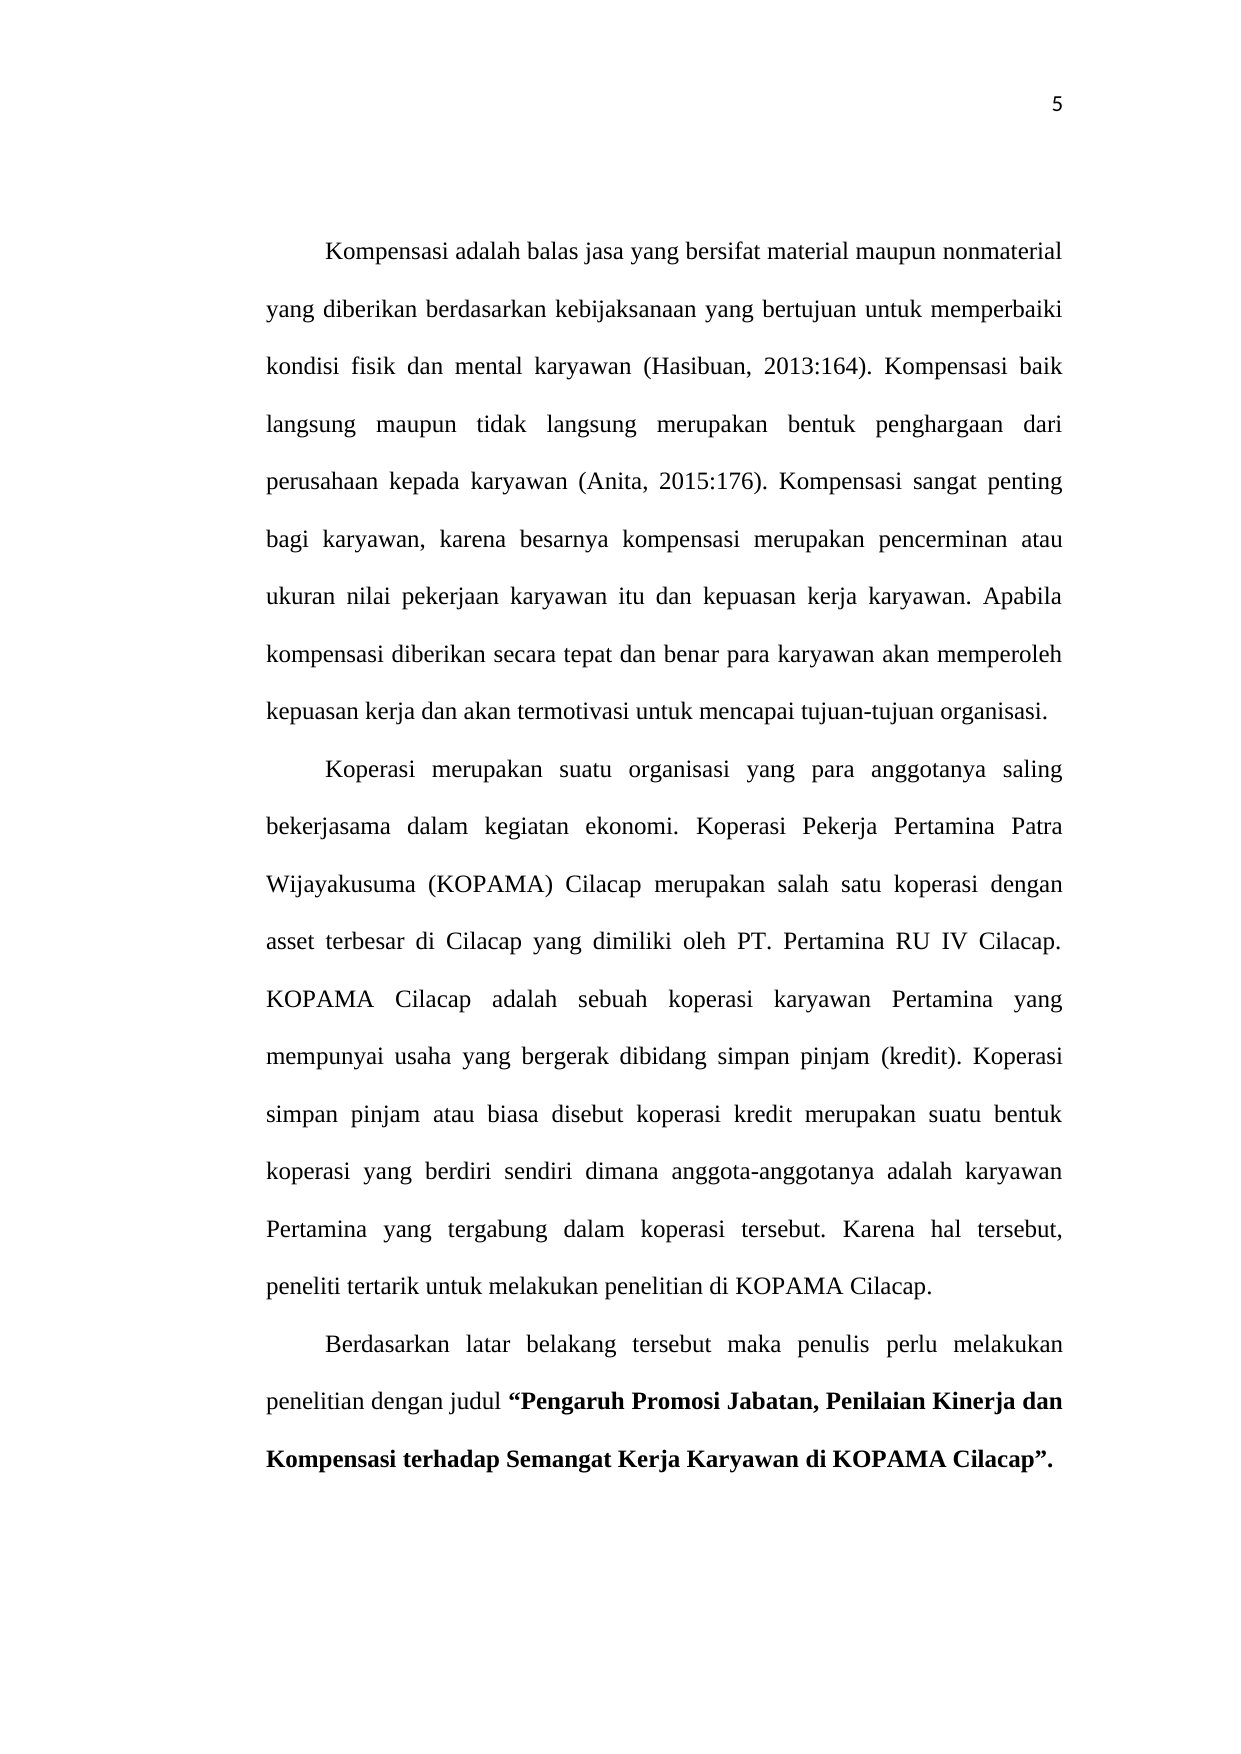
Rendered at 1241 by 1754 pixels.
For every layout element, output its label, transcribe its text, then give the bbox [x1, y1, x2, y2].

list Kompensasi adalah balas jasa yang bersifat material maupun nonmaterial yang diberikan berdasarkan kebijaksanaan yang bertujuan untuk memperbaiki kondisi fisik dan mental karyawan (Hasibuan, 2013:164). Kompensasi baik langsung maupun tidak langsung merupakan bentuk penghargaan dari perusahaan kepada karyawan (Anita, 2015:176). Kompensasi sangat penting bagi karyawan, karena besarnya kompensasi merupakan pencerminan atau ukuran nilai pekerjaan karyawan itu dan kepuasan kerja karyawan. Apabila kompensasi diberikan secara tepat dan benar para karyawan akan memperoleh kepuasan kerja dan akan termotivasi untuk mencapai tujuan-tujuan organisasi. [266, 236, 1063, 725]
list Berdasarkan latar belakang tersebut maka penulis perlu melakukan penelitian dengan judul “Pengaruh Promosi Jabatan, Penilaian Kinerja dan Kompensasi terhadap Semangat Kerja Karyawan di KOPAMA Cilacap”. [266, 1329, 1063, 1472]
list Koperasi merupakan suatu organisasi yang para anggotanya saling bekerjasama dalam kegiatan ekonomi. Koperasi Pekerja Pertamina Patra Wijayakusuma (KOPAMA) Cilacap merupakan salah satu koperasi dengan asset terbesar di Cilacap yang dimiliki oleh PT. Pertamina RU IV Cilacap. KOPAMA Cilacap adalah sebuah koperasi karyawan Pertamina yang mempunyai usaha yang bergerak dibidang simpan pinjam (kredit). Koperasi simpan pinjam atau biasa disebut koperasi kredit merupakan suatu bentuk koperasi yang berdiri sendiri dimana anggota-anggotanya adalah karyawan Pertamina yang tergabung dalam koperasi tersebut. Karena hal tersebut, peneliti tertarik untuk melakukan penelitian di KOPAMA Cilacap. [266, 754, 1063, 1300]
